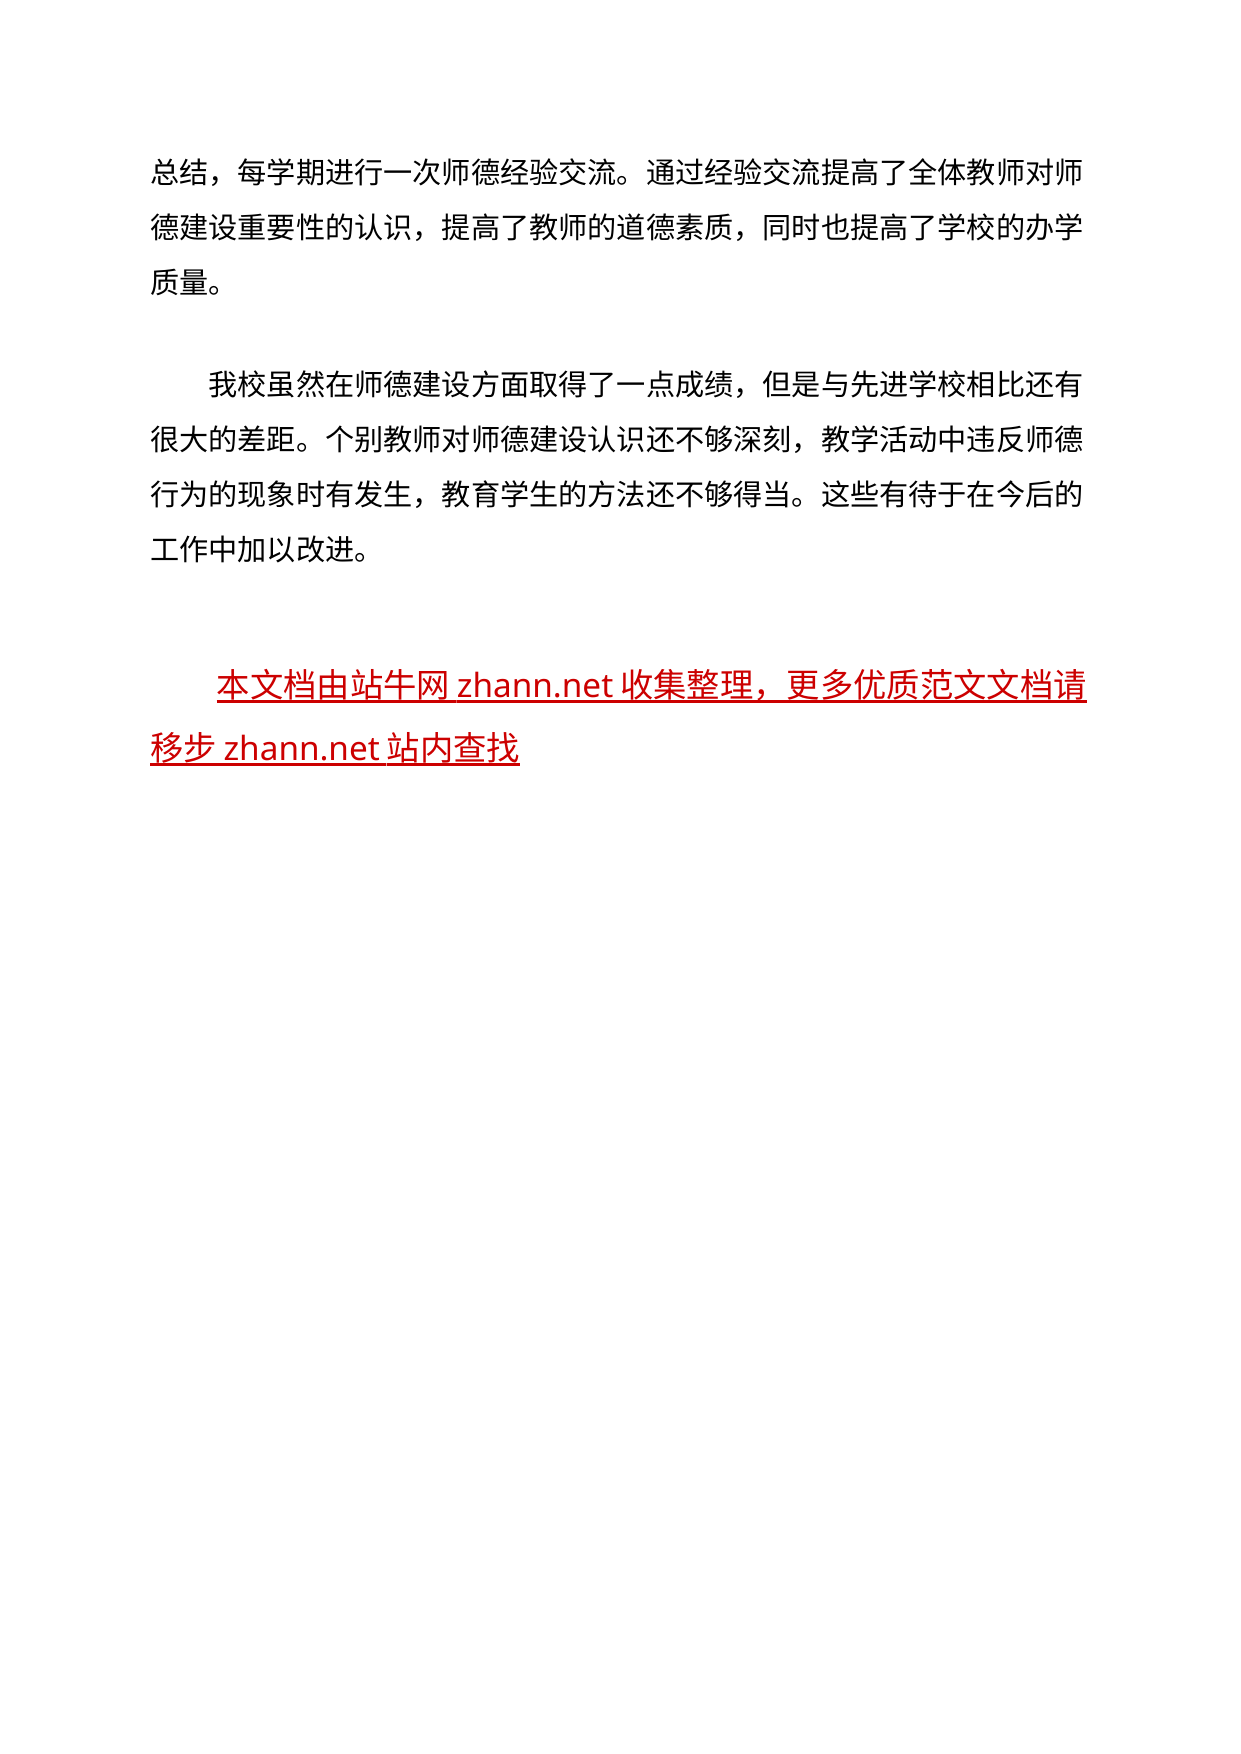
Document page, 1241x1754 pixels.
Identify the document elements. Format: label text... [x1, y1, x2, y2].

text 本文档由站牛网zhann.net收集整理，更多优质范文文档请移步zhann.net站内查找 [150, 659, 1090, 771]
text 我校虽然在师德建设方面取得了一点成绩，但是与先进学校相比还有很大的差距。个别教师对师德建设认识还不够深刻，教学活动中违反师德行为的现象时有发生，教育学生的方法还不够得当。这些有待于在今后的工作中加以改进。 [150, 362, 1090, 568]
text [150, 150, 1090, 302]
